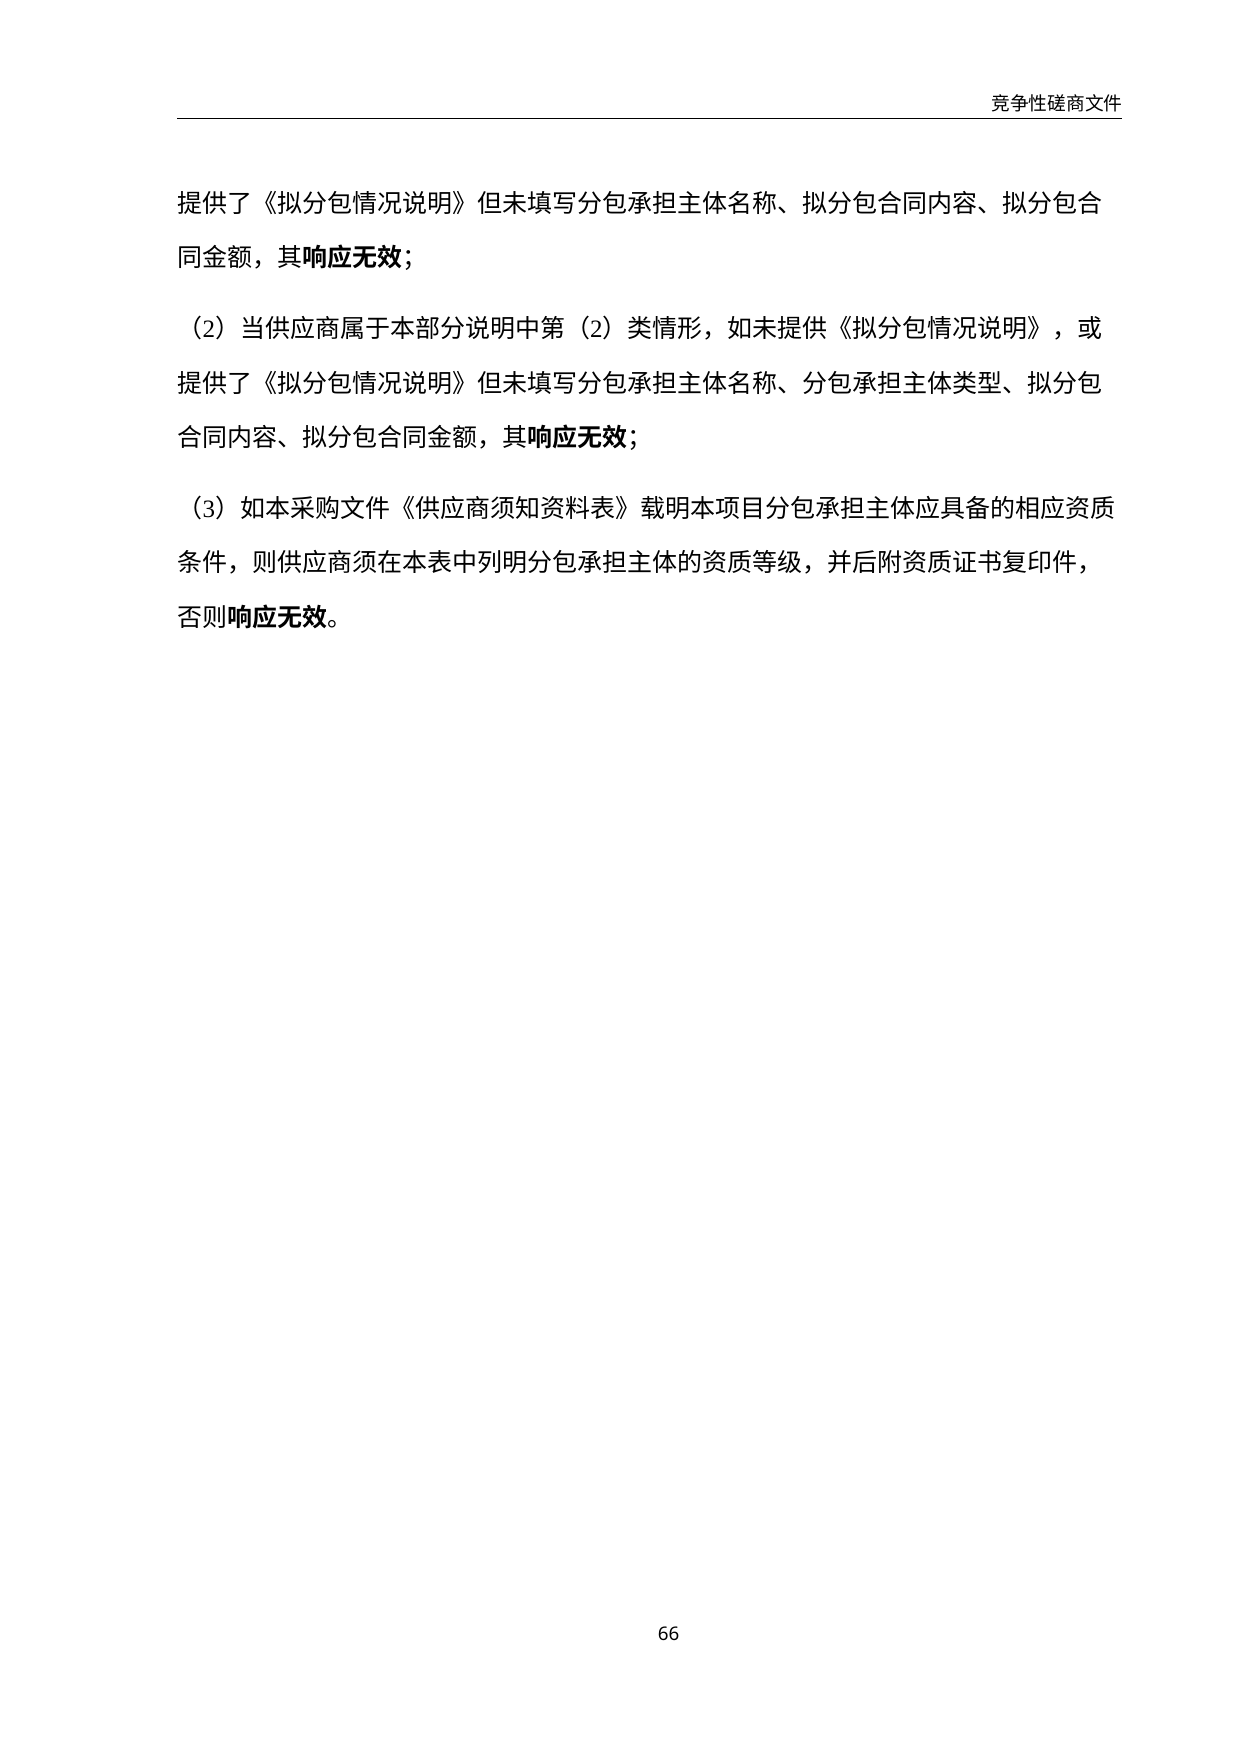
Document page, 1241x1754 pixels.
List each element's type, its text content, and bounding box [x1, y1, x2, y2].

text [177, 183, 1122, 274]
text （3）如本采购文件《供应商须知资料表》载明本项目分包承担主体应具备的相应资质条件，则供应商须在本表中列明分包承担主体的资质等级，并后附资质证书复印件，否则响应无效。 [177, 488, 1122, 633]
text （2）当供应商属于本部分说明中第（2）类情形，如未提供《拟分包情况说明》，或提供了《拟分包情况说明》但未填写分包承担主体名称、分包承担主体类型、拟分包合同内容、拟分包合同金额，其响应无效； [177, 309, 1122, 454]
